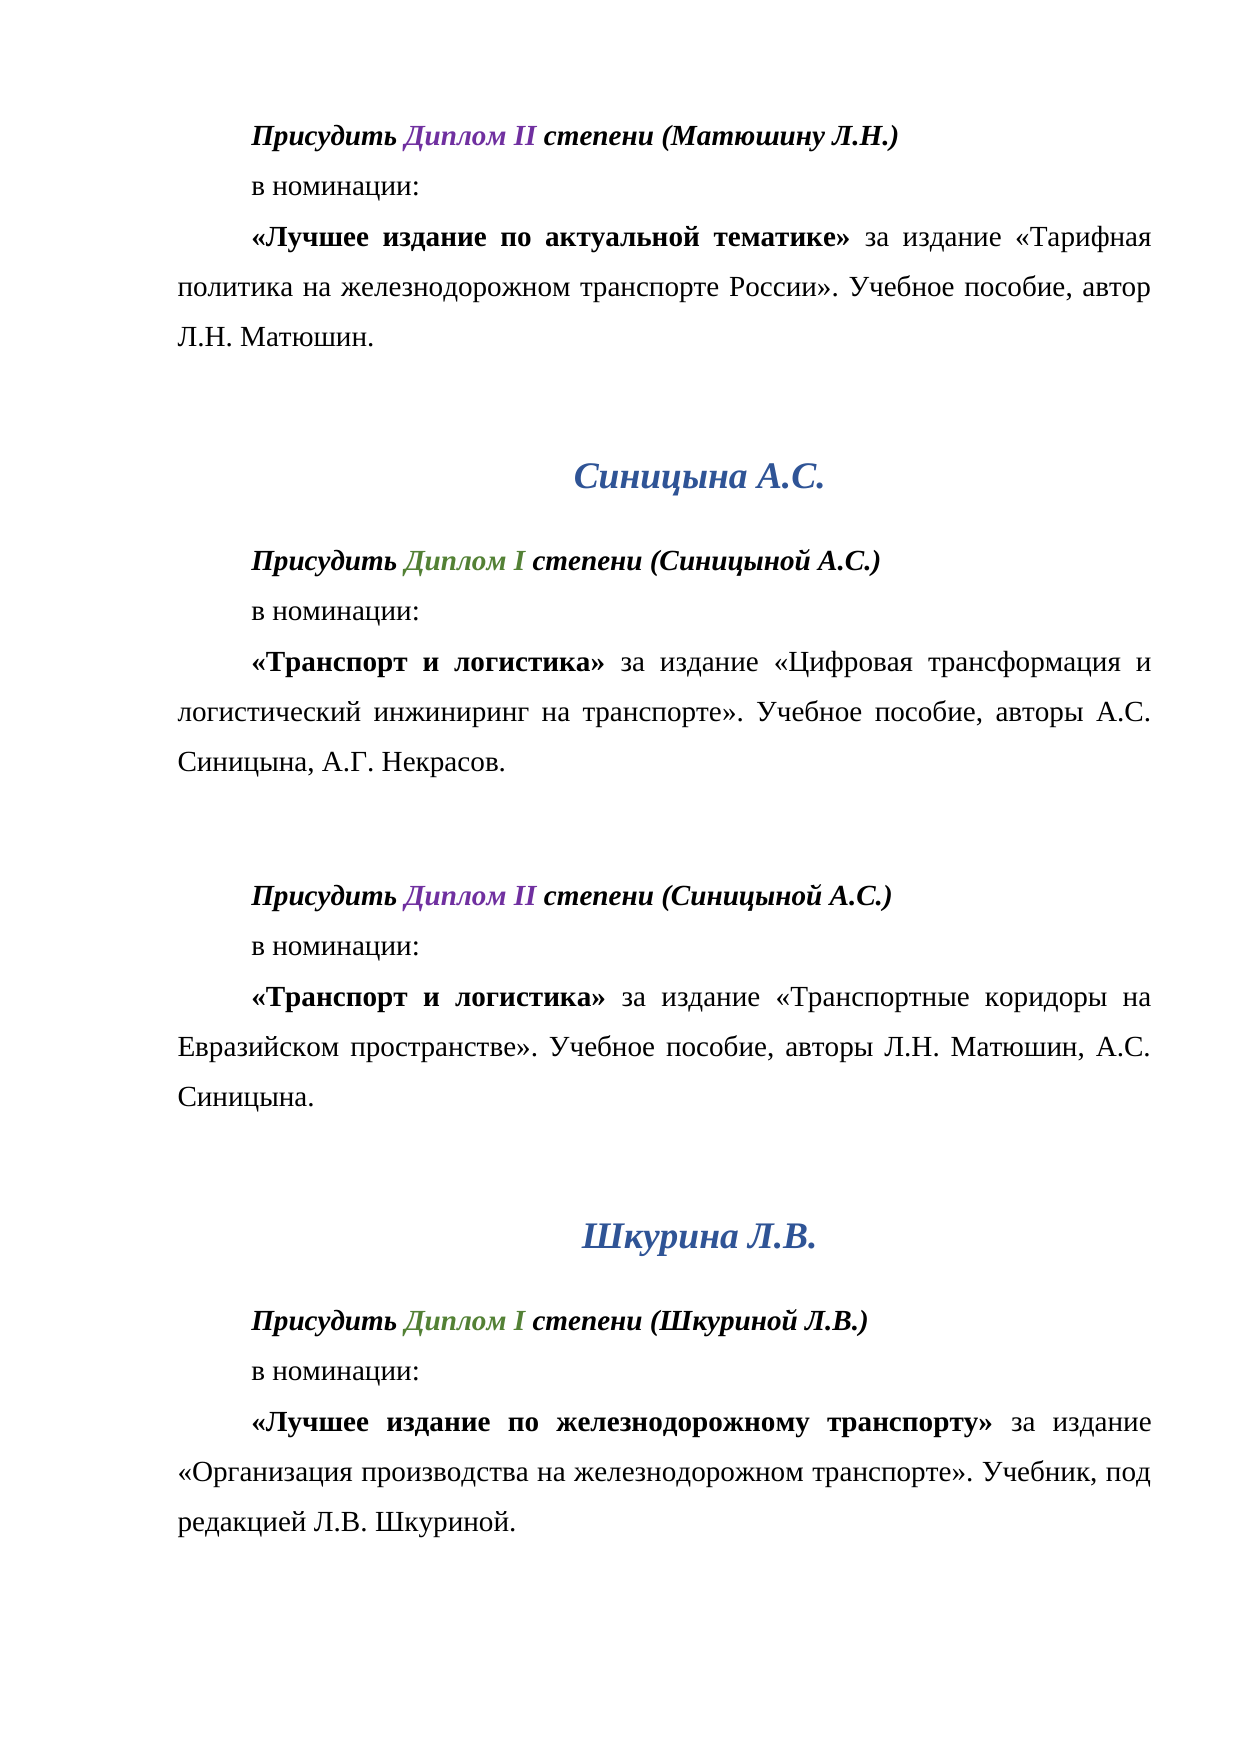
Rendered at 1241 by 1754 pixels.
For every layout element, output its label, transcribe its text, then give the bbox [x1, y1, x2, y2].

text «Лучшее издание по актуальной тематике» за издание «Тарифная политика на железнодорожном транспорте России». Учебное пособие, автор Л.Н. Матюшин. [177, 219, 1152, 353]
text «Лучшее издание по железнодорожному транспорту» за издание «Организация производства на железнодорожном транспорте». Учебник, под редакцией Л.В. Шкуриной. [177, 1404, 1152, 1538]
text Присудить Диплом I степени (Шкуриной Л.В.) [177, 1303, 1152, 1337]
text в номинации: [177, 1353, 1152, 1387]
text Присудить Диплом II степени (Матюшину Л.Н.) [177, 118, 1152, 152]
text «Транспорт и логистика» за издание «Цифровая трансформация и логистический инжиниринг на транспорте». Учебное пособие, авторы А.С. Синицына, А.Г. Некрасов. [177, 644, 1152, 778]
text в номинации: [177, 168, 1152, 202]
text Синицына А.С. [177, 453, 1152, 496]
text «Транспорт и логистика» за издание «Транспортные коридоры на Евразийском пространстве». Учебное пособие, авторы Л.Н. Матюшин, А.С. Синицына. [177, 979, 1152, 1113]
text Присудить Диплом II степени (Синицыной А.С.) [177, 878, 1152, 912]
text в номинации: [177, 928, 1152, 962]
text в номинации: [177, 593, 1152, 627]
text Шкурина Л.В. [177, 1213, 1152, 1257]
text Присудить Диплом I степени (Синицыной А.С.) [177, 543, 1152, 577]
